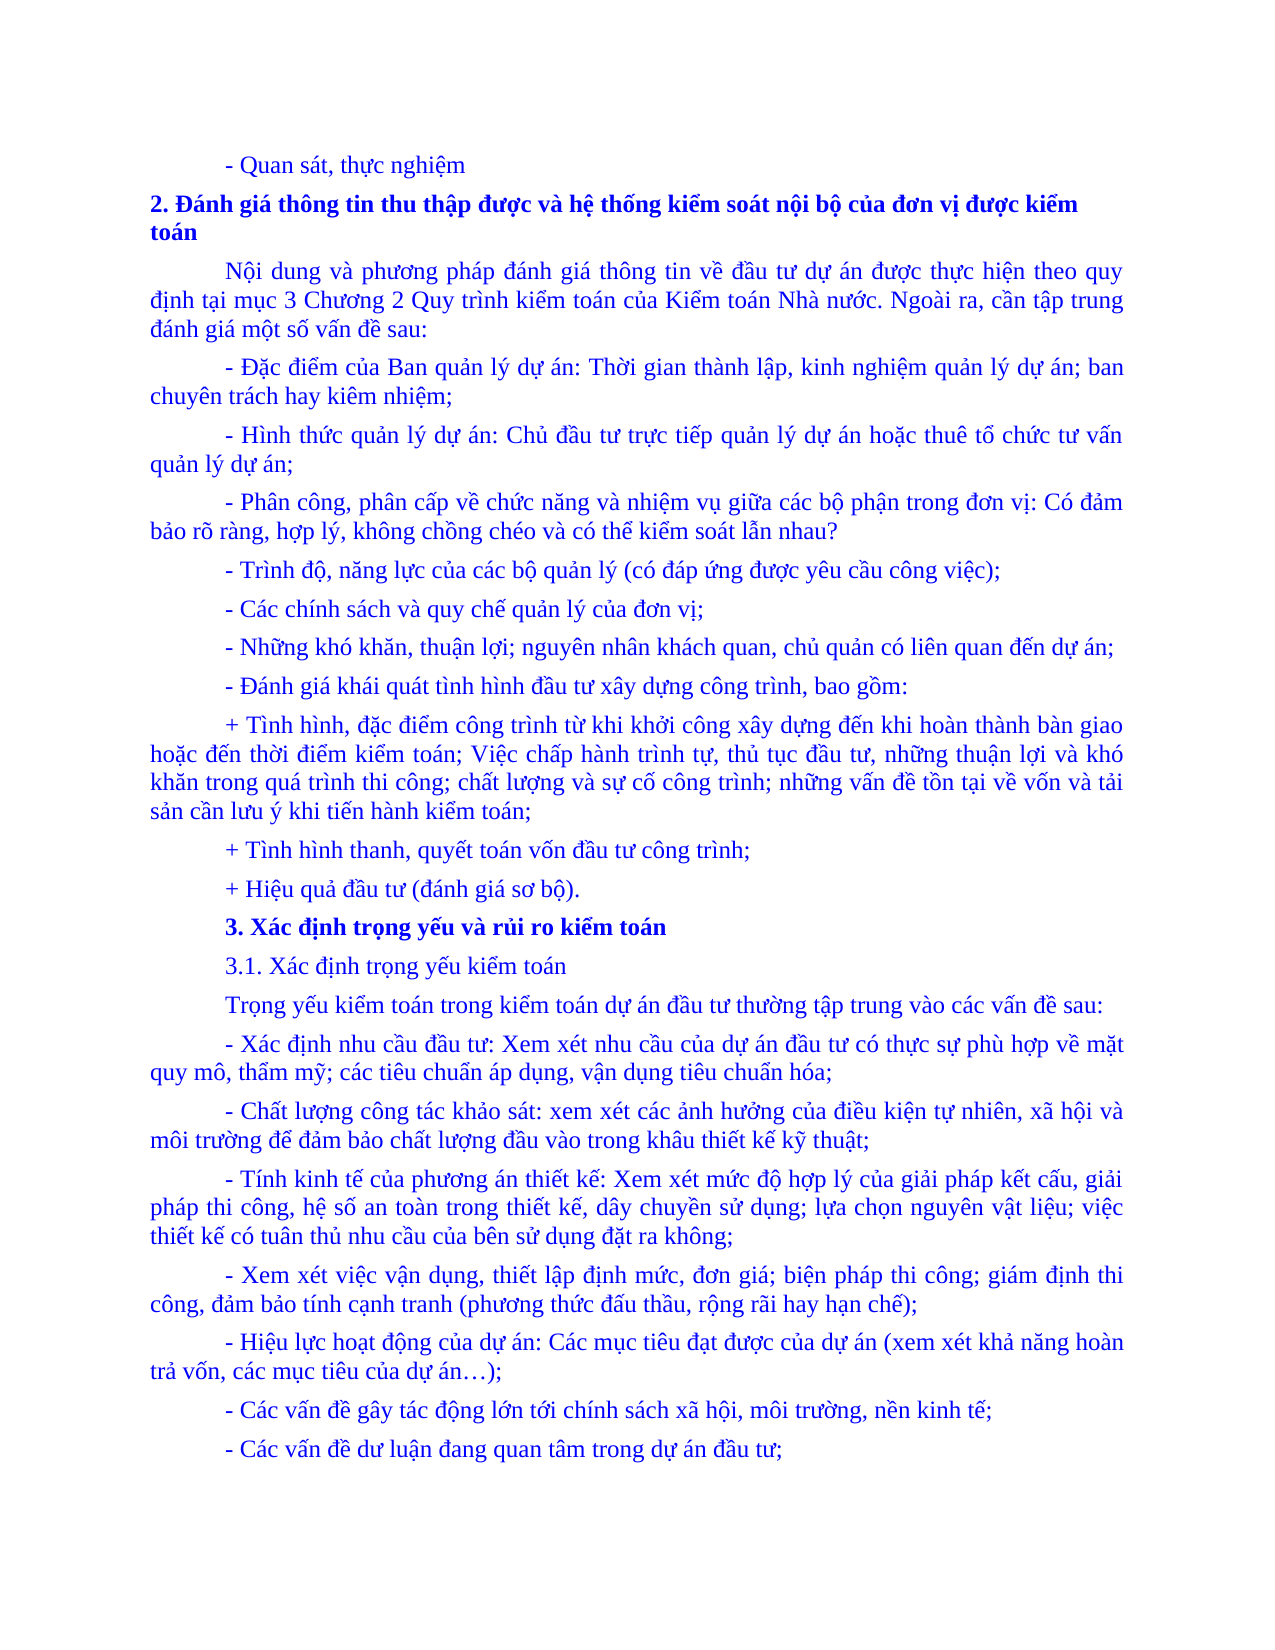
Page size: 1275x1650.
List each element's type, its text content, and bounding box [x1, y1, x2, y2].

text - Chất lượng công tác khảo sát: xem xét các ảnh hưởng của điều kiện tự nhiên, xã hội và môi trường để đảm bảo chất lượng đầu vào trong khâu thiết kế kỹ thuật; [150, 1096, 1125, 1154]
text - Xem xét việc vận dụng, thiết lập định mức, đơn giá; biện pháp thi công; giám định thi công, đảm bảo tính cạnh tranh (phương thức đấu thầu, rộng rãi hay hạn chế); [150, 1260, 1125, 1317]
text Trọng yếu kiểm toán trong kiểm toán dự án đầu tư thường tập trung vào các vấn đề sau: [150, 990, 1125, 1019]
text + Tình hình, đặc điểm công trình từ khi khởi công xây dựng đến khi hoàn thành bàn giao hoặc đến thời điểm kiểm toán; Việc chấp hành trình tự, thủ tục đầu tư, những thuận lợi và khó khăn trong quá trình thi công; chất lượng và sự cố công trình; những vấn đề tồn tại về vốn và tải sản cần lưu ý khi tiến hành kiểm toán; [150, 710, 1125, 825]
text - Đánh giá khái quát tình hình đầu tư xây dựng công trình, bao gồm: [150, 671, 1125, 700]
text 2. Đánh giá thông tin thu thập được và hệ thống kiểm soát nội bộ của đơn vị được kiểm toán [150, 189, 1125, 246]
text - Tính kinh tế của phương án thiết kế: Xem xét mức độ hợp lý của giải pháp kết cấu, giải pháp thi công, hệ số an toàn trong thiết kế, dây chuyền sử dụng; lựa chọn nguyên vật liệu; việc thiết kế có tuân thủ nhu cầu của bên sử dụng đặt ra không; [150, 1164, 1125, 1250]
text - Xác định nhu cầu đầu tư: Xem xét nhu cầu của dự án đầu tư có thực sự phù hợp về mặt quy mô, thẩm mỹ; các tiêu chuẩn áp dụng, vận dụng tiêu chuẩn hóa; [150, 1029, 1125, 1086]
text - Những khó khăn, thuận lợi; nguyên nhân khách quan, chủ quản có liên quan đến dự án; [150, 632, 1125, 661]
text Nội dung và phương pháp đánh giá thông tin về đầu tư dự án được thực hiện theo quy định tại mục 3 Chương 2 Quy trình kiểm toán của Kiểm toán Nhà nước. Ngoài ra, cần tập trung đánh giá một số vấn đề sau: [150, 256, 1125, 342]
text - Các vấn đề gây tác động lớn tới chính sách xã hội, môi trường, nền kinh tế; [150, 1395, 1125, 1424]
text - Các chính sách và quy chế quản lý của đơn vị; [150, 594, 1125, 622]
text - Phân công, phân cấp về chức năng và nhiệm vụ giữa các bộ phận trong đơn vị: Có đảm bảo rõ ràng, hợp lý, không chồng chéo và có thể kiểm soát lẫn nhau? [150, 487, 1125, 545]
text - Các vấn đề dư luận đang quan tâm trong dự án đầu tư; [150, 1434, 1125, 1462]
text - Hình thức quản lý dự án: Chủ đầu tư trực tiếp quản lý dự án hoặc thuê tổ chức tư vấn quản lý dự án; [150, 420, 1125, 477]
text + Hiệu quả đầu tư (đánh giá sơ bộ). [150, 874, 1125, 902]
text 3.1. Xác định trọng yếu kiểm toán [150, 951, 1125, 980]
text - Trình độ, năng lực của các bộ quản lý (có đáp ứng được yêu cầu công việc); [150, 555, 1125, 584]
text 3. Xác định trọng yếu và rủi ro kiểm toán [150, 912, 1125, 941]
text - Hiệu lực hoạt động của dự án: Các mục tiêu đạt được của dự án (xem xét khả năng hoàn trả vốn, các mục tiêu của dự án…); [150, 1327, 1125, 1385]
text + Tình hình thanh, quyết toán vốn đầu tư công trình; [150, 835, 1125, 864]
text - Đặc điểm của Ban quản lý dự án: Thời gian thành lập, kinh nghiệm quản lý dự án; ban chuyên trách hay kiêm nhiệm; [150, 352, 1125, 410]
text - Quan sát, thực nghiệm [150, 150, 1125, 179]
